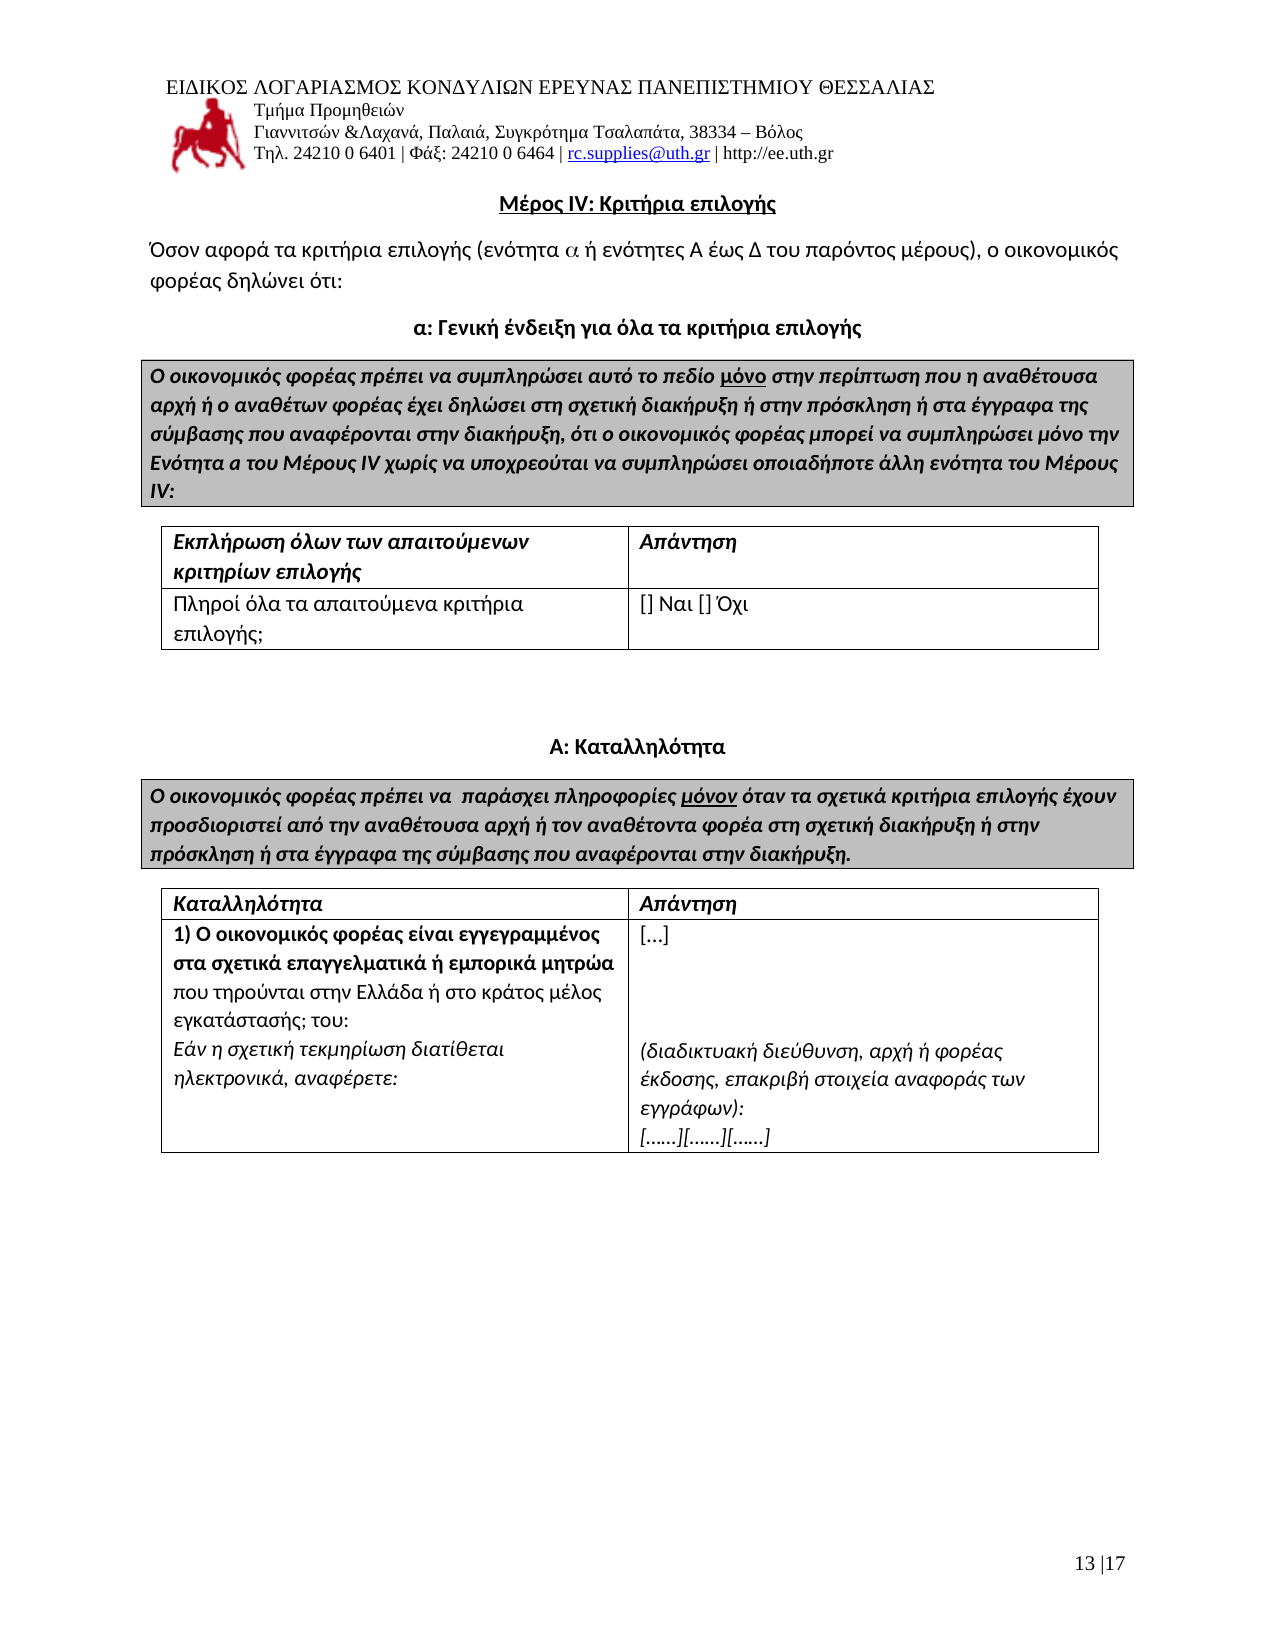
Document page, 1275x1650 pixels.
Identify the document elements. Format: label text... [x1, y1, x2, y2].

text Όσον αφορά τα κριτήρια επιλογής (ενότητα  ή ενότητες Α έως Δ του παρόντος μέρους), ο οικονομικός φορέας δηλώνει ότι: [150, 236, 1125, 294]
text Ο οικονομικός φορέας πρέπει να παράσχει πληροφορίες μόνον όταν τα σχετικά κριτήρια επιλογής έχουν προσδιοριστεί από την αναθέτουσα αρχή ή τον αναθέτοντα φορέα στη σχετική διακήρυξη ή στην πρόσκληση ή στα έγγραφα της σύμβασης που αναφέρονται στην διακήρυξη. [142, 780, 1133, 868]
table_header Καταλληλότητα [162, 889, 628, 919]
table_cell [] Ναι [] Όχι [629, 589, 1098, 649]
text Μέρος IV: Κριτήρια επιλογής [150, 189, 1125, 217]
table_cell Πληροί όλα τα απαιτούμενα κριτήρια επιλογής; [162, 589, 628, 649]
table_cell 1) Ο οικονομικός φορέας είναι εγγεγραμμένος στα σχετικά επαγγελματικά ή εμπορικά μητρώα που τηρούνται στην Ελλάδα ή στο κράτος μέλος εγκατάστασής; του: Εάν η σχετική τεκμηρίωση διατίθεται ηλεκτρονικά, αναφέρετε: [162, 920, 628, 1152]
table_header Εκπλήρωση όλων των απαιτούμενων κριτηρίων επιλογής [162, 527, 628, 588]
table_header Απάντηση [629, 527, 1098, 588]
text α: Γενική ένδειξη για όλα τα κριτήρια επιλογής [150, 313, 1125, 341]
text Α: Καταλληλότητα [150, 732, 1125, 760]
table_header Απάντηση [629, 889, 1098, 919]
table_cell […] (διαδικτυακή διεύθυνση, αρχή ή φορέας έκδοσης, επακριβή στοιχεία αναφοράς των εγγράφων): [……][……][……] [629, 920, 1098, 1152]
text Ο οικονομικός φορέας πρέπει να συμπληρώσει αυτό το πεδίο μόνο στην περίπτωση που η αναθέτουσα αρχή ή ο αναθέτων φορέας έχει δηλώσει στη σχετική διακήρυξη ή στην πρόσκληση ή στα έγγραφα της σύμβασης που αναφέρονται στην διακήρυξη, ότι ο οικονομικός φορέας μπορεί να συμπληρώσει μόνο την Ενότητα a του Μέρους ΙV χωρίς να υποχρεούται να συμπληρώσει οποιαδήποτε άλλη ενότητα του Μέρους ΙV: [142, 361, 1133, 506]
